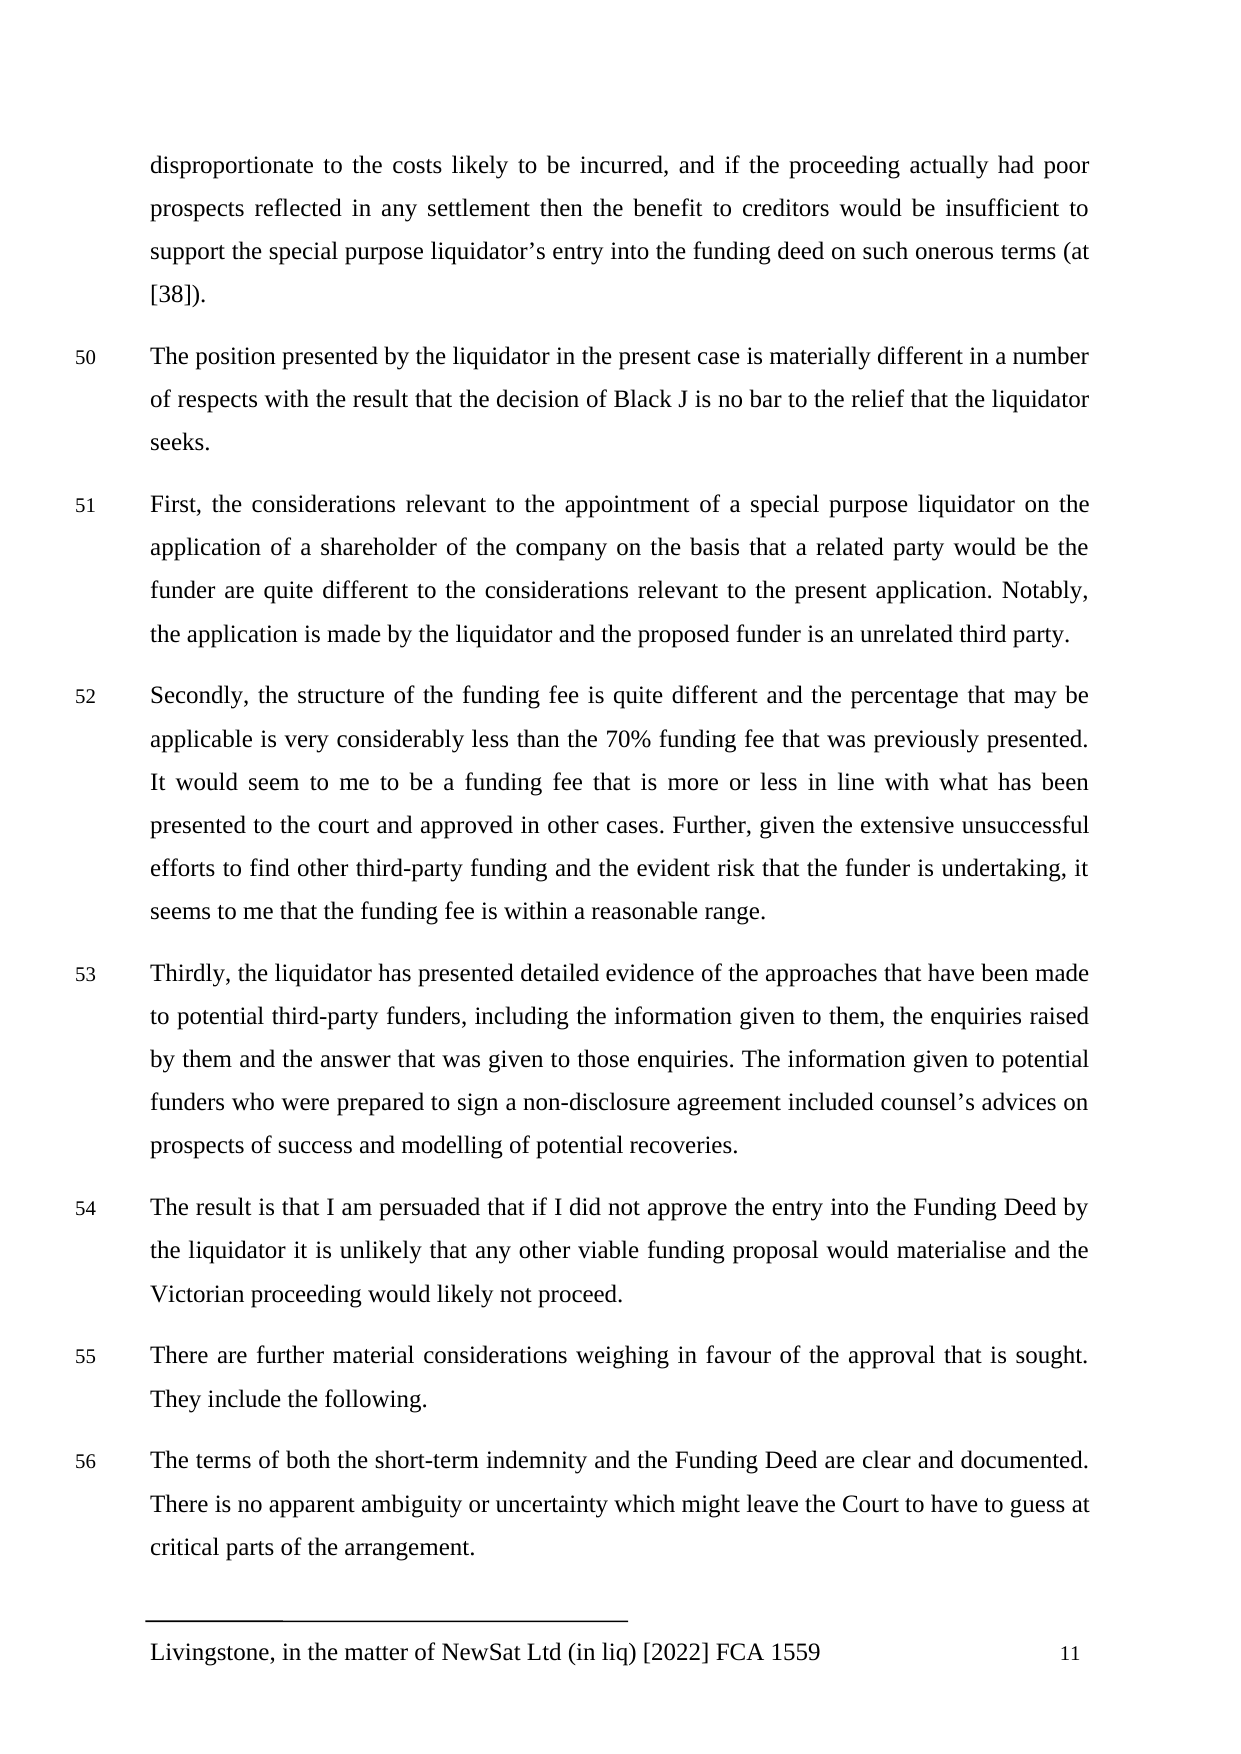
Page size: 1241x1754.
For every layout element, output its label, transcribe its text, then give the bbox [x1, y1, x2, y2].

text First, the considerations relevant to the appointment of a special purpose liquidator on the application of a shareholder of the company on the basis that a related party would be the funder are quite different to the considerations relevant to the present application. Notably, the application is made by the liquidator and the proposed funder is an unrelated third party. [75, 489, 1090, 647]
text There are further material considerations weighing in favour of the approval that is sought. They include the following. [75, 1341, 1090, 1412]
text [75, 150, 1090, 308]
text The terms of both the short-term indemnity and the Funding Deed are clear and documented. There is no apparent ambiguity or uncertainty which might leave the Court to have to guess at critical parts of the arrangement. [75, 1446, 1090, 1561]
text Thirdly, the liquidator has presented detailed evidence of the approaches that have been made to potential third-party funders, including the information given to them, the enquiries raised by them and the answer that was given to those enquiries. The information given to potential funders who were prepared to sign a non-disclosure agreement included counsel’s advices on prospects of success and modelling of potential recoveries. [75, 958, 1090, 1159]
text Secondly, the structure of the funding fee is quite different and the percentage that may be applicable is very considerably less than the 70% funding fee that was previously presented. It would seem to me to be a funding fee that is more or less in line with what has been presented to the court and approved in other cases. Further, given the extensive unsuccessful efforts to find other third-party funding and the evident risk that the funder is undertaking, it seems to me that the funding fee is within a reasonable range. [75, 681, 1090, 925]
text The result is that I am persuaded that if I did not approve the entry into the Funding Deed by the liquidator it is unlikely that any other viable funding proposal would materialise and the Victorian proceeding would likely not proceed. [75, 1192, 1090, 1307]
text The position presented by the liquidator in the present case is materially different in a number of respects with the result that the decision of Black J is no bar to the relief that the liquidator seeks. [75, 341, 1090, 456]
